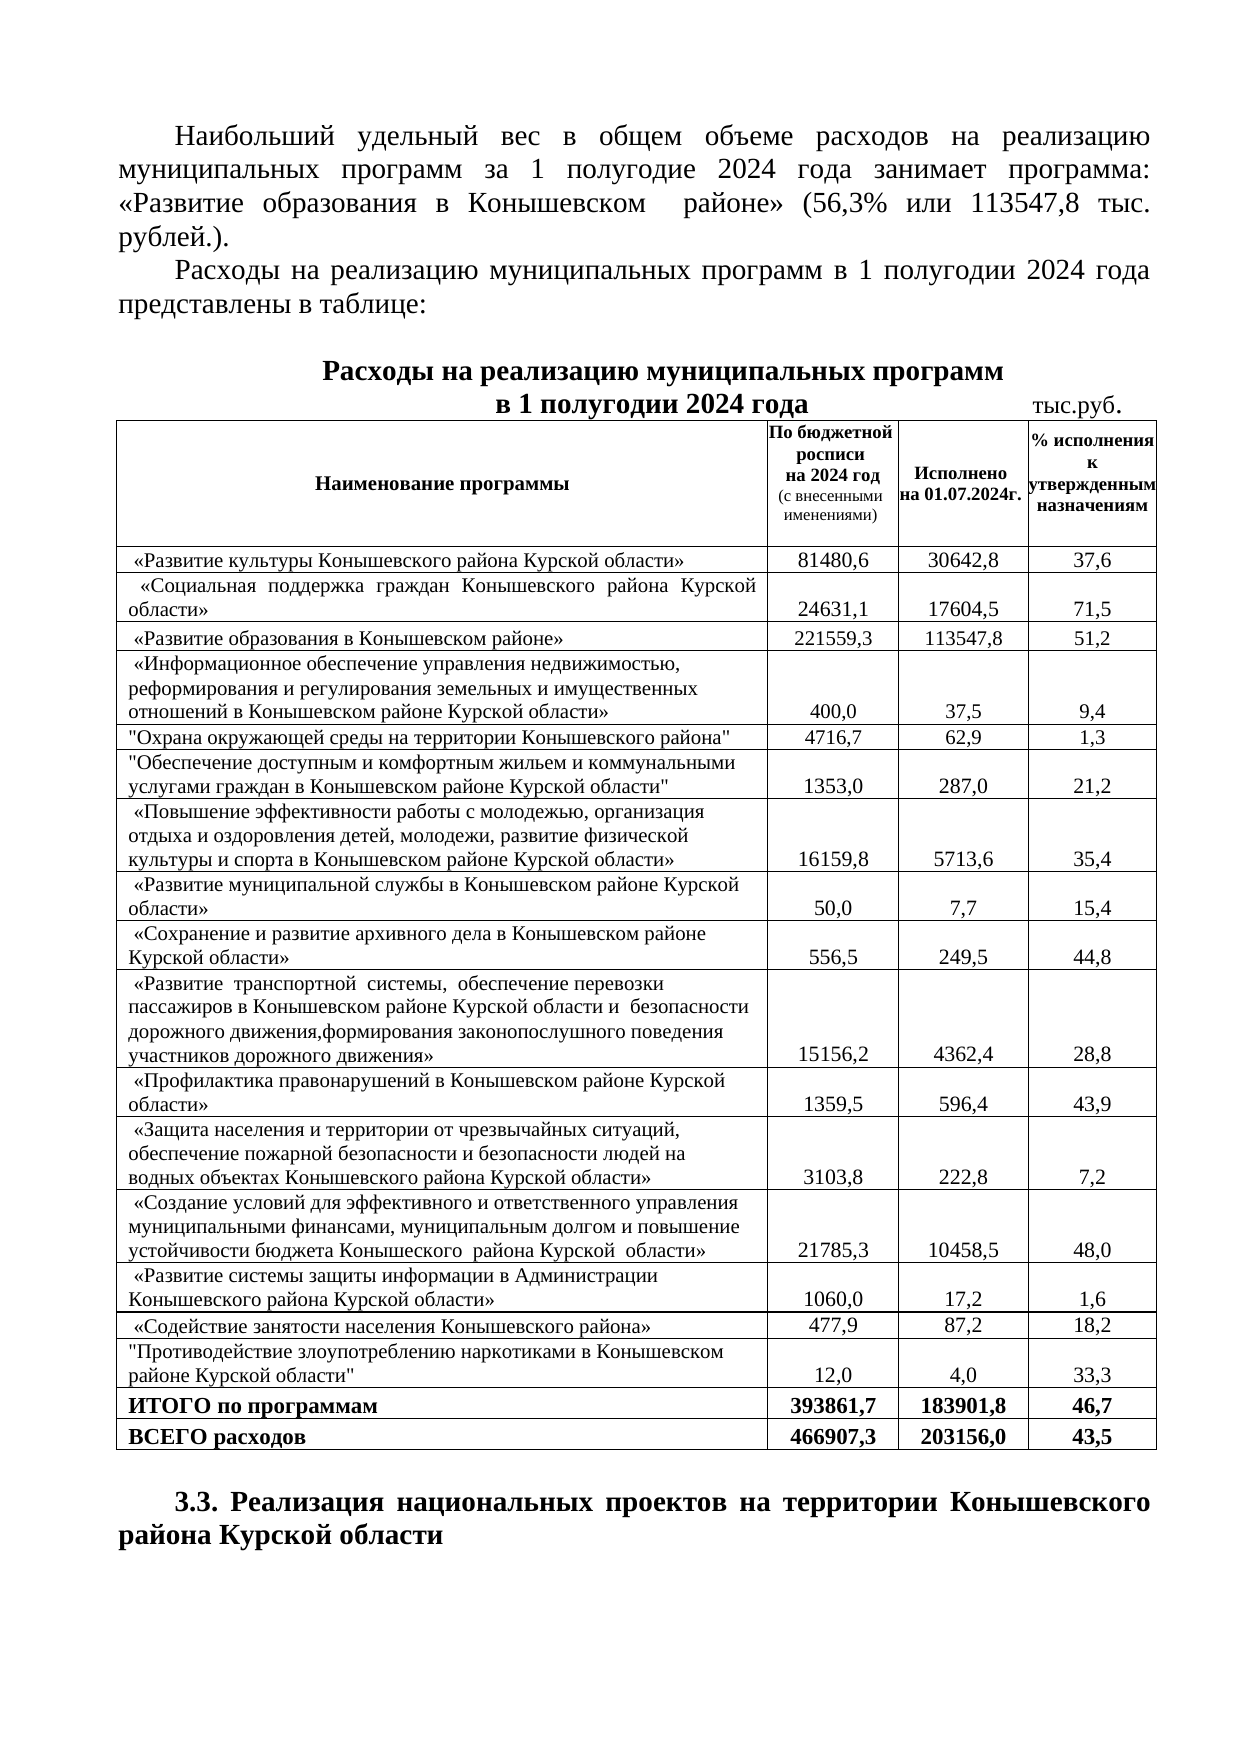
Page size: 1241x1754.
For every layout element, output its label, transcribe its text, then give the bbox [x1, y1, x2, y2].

table_cell «Защита населения и территории от чрезвычайных ситуаций, обеспечение пожарной безопасности и безопасности людей на водных объектах Конышевского района Курской области» [117, 1117, 767, 1189]
table_cell «Социальная поддержка граждан Конышевского района Курской области» [117, 573, 767, 621]
table_cell 21785,3 [768, 1190, 898, 1262]
text в 1 полугодии 2024 года тыс.руб. [118, 386, 1152, 420]
table_cell 35,4 [1029, 799, 1156, 871]
table_cell 17,2 [899, 1263, 1028, 1311]
table_cell 203156,0 [899, 1419, 1028, 1449]
table_cell 17604,5 [899, 573, 1028, 621]
table_cell 393861,7 [768, 1388, 898, 1418]
table_cell 7,7 [899, 872, 1028, 920]
table_cell «Развитие образования в Конышевском районе» [117, 622, 767, 650]
table_cell 51,2 [1029, 622, 1156, 650]
table_cell 18,2 [1029, 1313, 1156, 1338]
table_cell 1353,0 [768, 750, 898, 798]
table_cell 3103,8 [768, 1117, 898, 1189]
table_cell 30642,8 [899, 547, 1028, 572]
table_cell 43,9 [1029, 1068, 1156, 1116]
table_cell 12,0 [768, 1339, 898, 1387]
table_cell 87,2 [899, 1313, 1028, 1338]
table_cell 9,4 [1029, 651, 1156, 723]
table_cell 46,7 [1029, 1388, 1156, 1418]
table_header По бюджетной росписи на 2024 год (с внесенными именениями) [768, 421, 898, 546]
table_cell 7,2 [1029, 1117, 1156, 1189]
text Расходы на реализацию муниципальных программ в 1 полугодии 2024 года представлены в таблице: [118, 252, 1152, 319]
table_cell 37,6 [1029, 547, 1156, 572]
table_cell «Профилактика правонарушений в Конышевском районе Курской области» [117, 1068, 767, 1116]
table_header Наименование программы [117, 421, 767, 546]
table_cell 1,3 [1029, 725, 1156, 749]
table_cell 37,5 [899, 651, 1028, 723]
table_cell 221559,3 [768, 622, 898, 650]
table_cell 556,5 [768, 921, 898, 969]
table_cell 183901,8 [899, 1388, 1028, 1418]
table_cell 596,4 [899, 1068, 1028, 1116]
table_cell «Создание условий для эффективного и ответственного управления муниципальными финансами, муниципальным долгом и повышение устойчивости бюджета Конышеского района Курской области» [117, 1190, 767, 1262]
table_cell «Повышение эффективности работы с молодежью, организация отдыха и оздоровления детей, молодежи, развитие физической культуры и спорта в Конышевском районе Курской области» [117, 799, 767, 871]
table_cell 44,8 [1029, 921, 1156, 969]
table_cell 21,2 [1029, 750, 1156, 798]
table_cell 477,9 [768, 1313, 898, 1338]
table_cell 287,0 [899, 750, 1028, 798]
table_cell 4362,4 [899, 970, 1028, 1067]
table_cell 48,0 [1029, 1190, 1156, 1262]
table_cell "Охрана окружающей среды на территории Конышевского района" [117, 725, 767, 749]
table_cell 466907,3 [768, 1419, 898, 1449]
table_cell 15156,2 [768, 970, 898, 1067]
table_cell 15,4 [1029, 872, 1156, 920]
table_cell 10458,5 [899, 1190, 1028, 1262]
table_cell 62,9 [899, 725, 1028, 749]
table_cell 43,5 [1029, 1419, 1156, 1449]
table_cell «Содействие занятости населения Конышевского района» [117, 1313, 767, 1338]
table_header % исполнения к утвержденным назначениям [1029, 421, 1156, 546]
table_cell 113547,8 [899, 622, 1028, 650]
table_cell «Развитие системы защиты информации в Администрации Конышевского района Курской области» [117, 1263, 767, 1311]
table_cell 1060,0 [768, 1263, 898, 1311]
table_cell «Развитие культуры Конышевского района Курской области» [117, 547, 767, 572]
table_cell 4716,7 [768, 725, 898, 749]
table_cell 33,3 [1029, 1339, 1156, 1387]
table_cell 16159,8 [768, 799, 898, 871]
table_cell «Сохранение и развитие архивного дела в Конышевском районе Курской области» [117, 921, 767, 969]
table_cell 50,0 [768, 872, 898, 920]
table_cell 4,0 [899, 1339, 1028, 1387]
table_cell 5713,6 [899, 799, 1028, 871]
table_cell 81480,6 [768, 547, 898, 572]
table_cell 400,0 [768, 651, 898, 723]
table_cell "Противодействие злоупотреблению наркотиками в Конышевском районе Курской области" [117, 1339, 767, 1387]
table_cell "Обеспечение доступным и комфортным жильем и коммунальными услугами граждан в Конышевском районе Курской области" [117, 750, 767, 798]
table_cell ВСЕГО расходов [117, 1419, 767, 1449]
table_cell 222,8 [899, 1117, 1028, 1189]
table_cell 249,5 [899, 921, 1028, 969]
table_cell 28,8 [1029, 970, 1156, 1067]
table_cell «Информационное обеспечение управления недвижимостью, реформирования и регулирования земельных и имущественных отношений в Конышевском районе Курской области» [117, 651, 767, 723]
text 3.3. Реализация национальных проектов на территории Конышевского района Курской области [118, 1484, 1152, 1551]
table_cell 1,6 [1029, 1263, 1156, 1311]
text Наибольший удельный вес в общем объеме расходов на реализацию муниципальных программ за 1 полугодие 2024 года занимает программа: «Развитие образования в Конышевском районе» (56,3% или 113547,8 тыс. рублей.). [118, 118, 1152, 252]
table_cell «Развитие транспортной системы, обеспечение перевозки пассажиров в Конышевском районе Курской области и безопасности дорожного движения,формирования законопослушного поведения участников дорожного движения» [117, 970, 767, 1067]
table_cell ИТОГО по программам [117, 1388, 767, 1418]
table_cell «Развитие муниципальной службы в Конышевском районе Курской области» [117, 872, 767, 920]
text Расходы на реализацию муниципальных программ [118, 353, 1152, 386]
table_cell 24631,1 [768, 573, 898, 621]
table_cell 71,5 [1029, 573, 1156, 621]
table_header Исполнено на 01.07.2024г. [899, 421, 1028, 546]
table_cell 1359,5 [768, 1068, 898, 1116]
